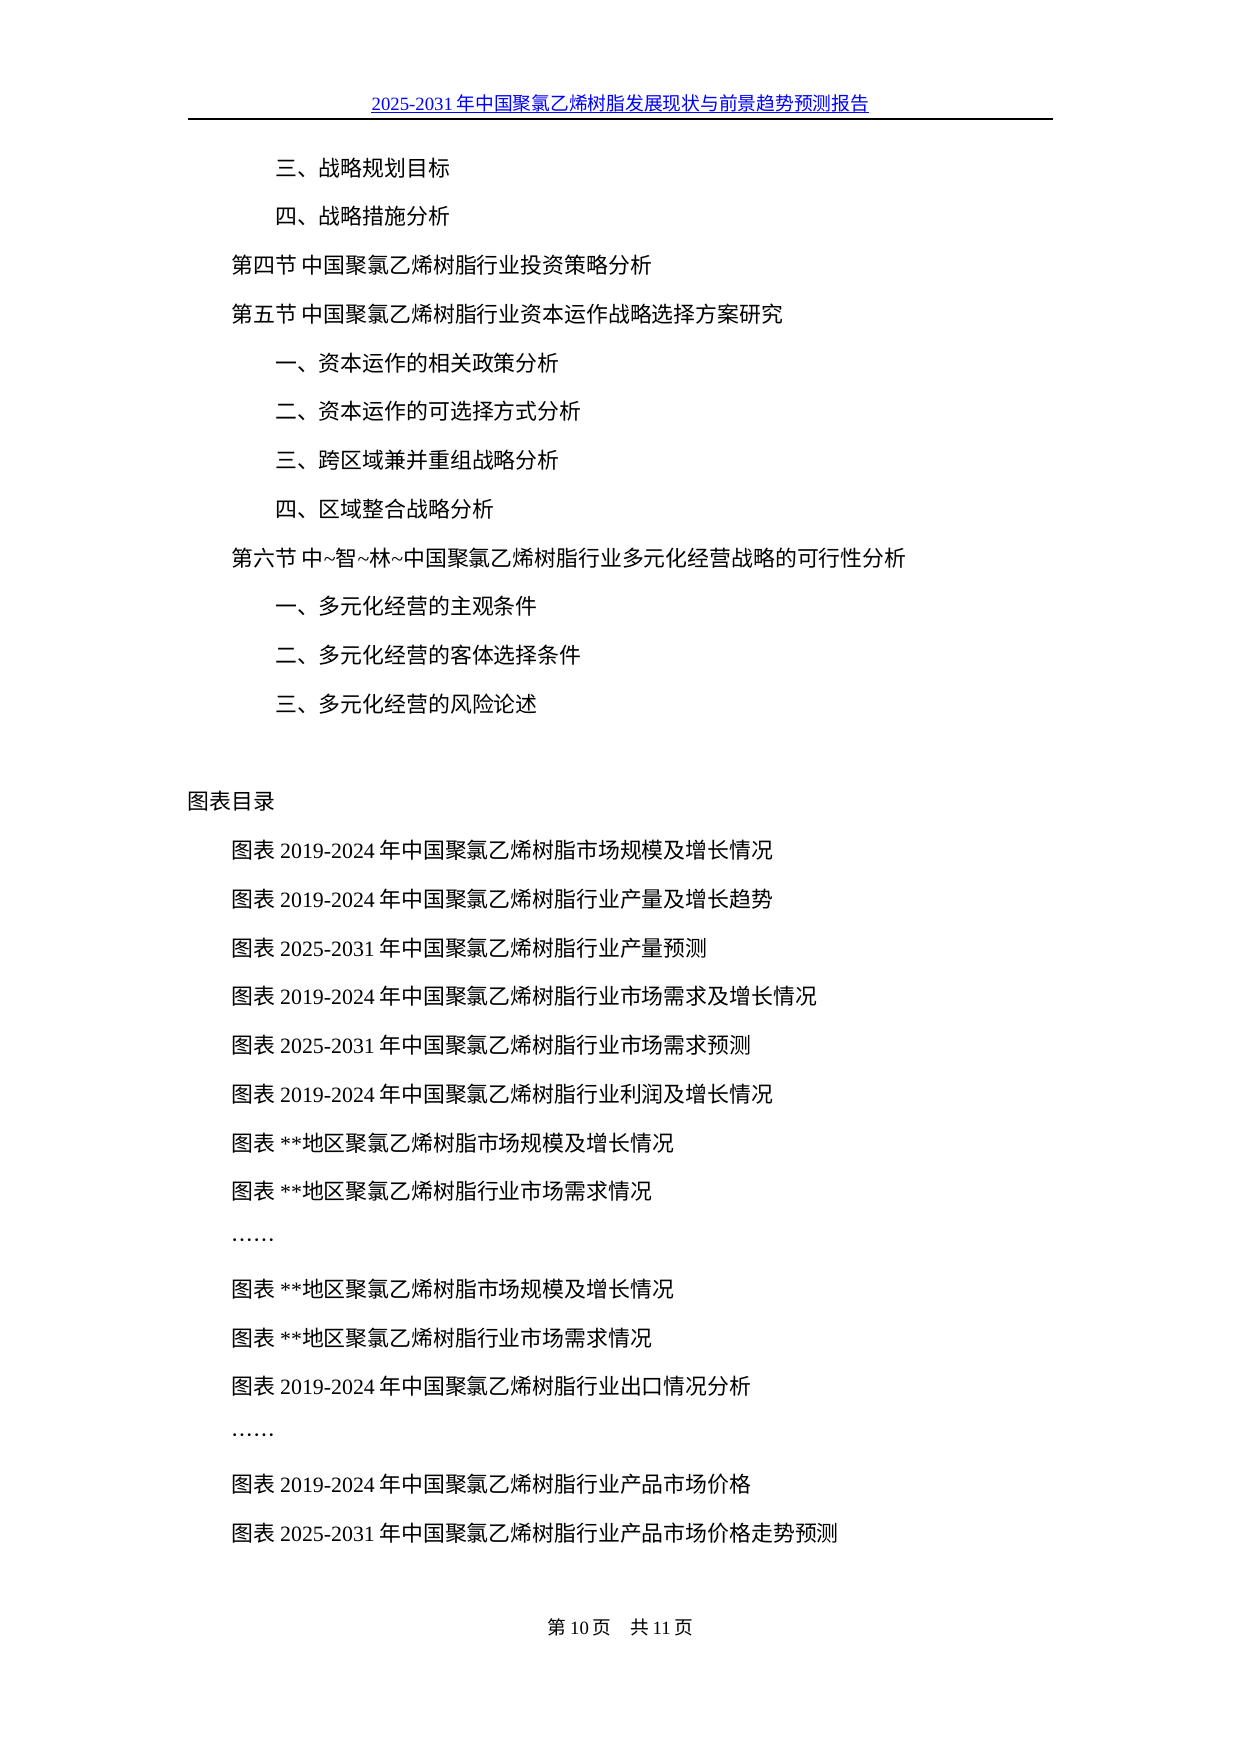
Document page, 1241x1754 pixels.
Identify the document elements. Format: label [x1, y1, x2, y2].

text [187, 150, 1053, 1548]
